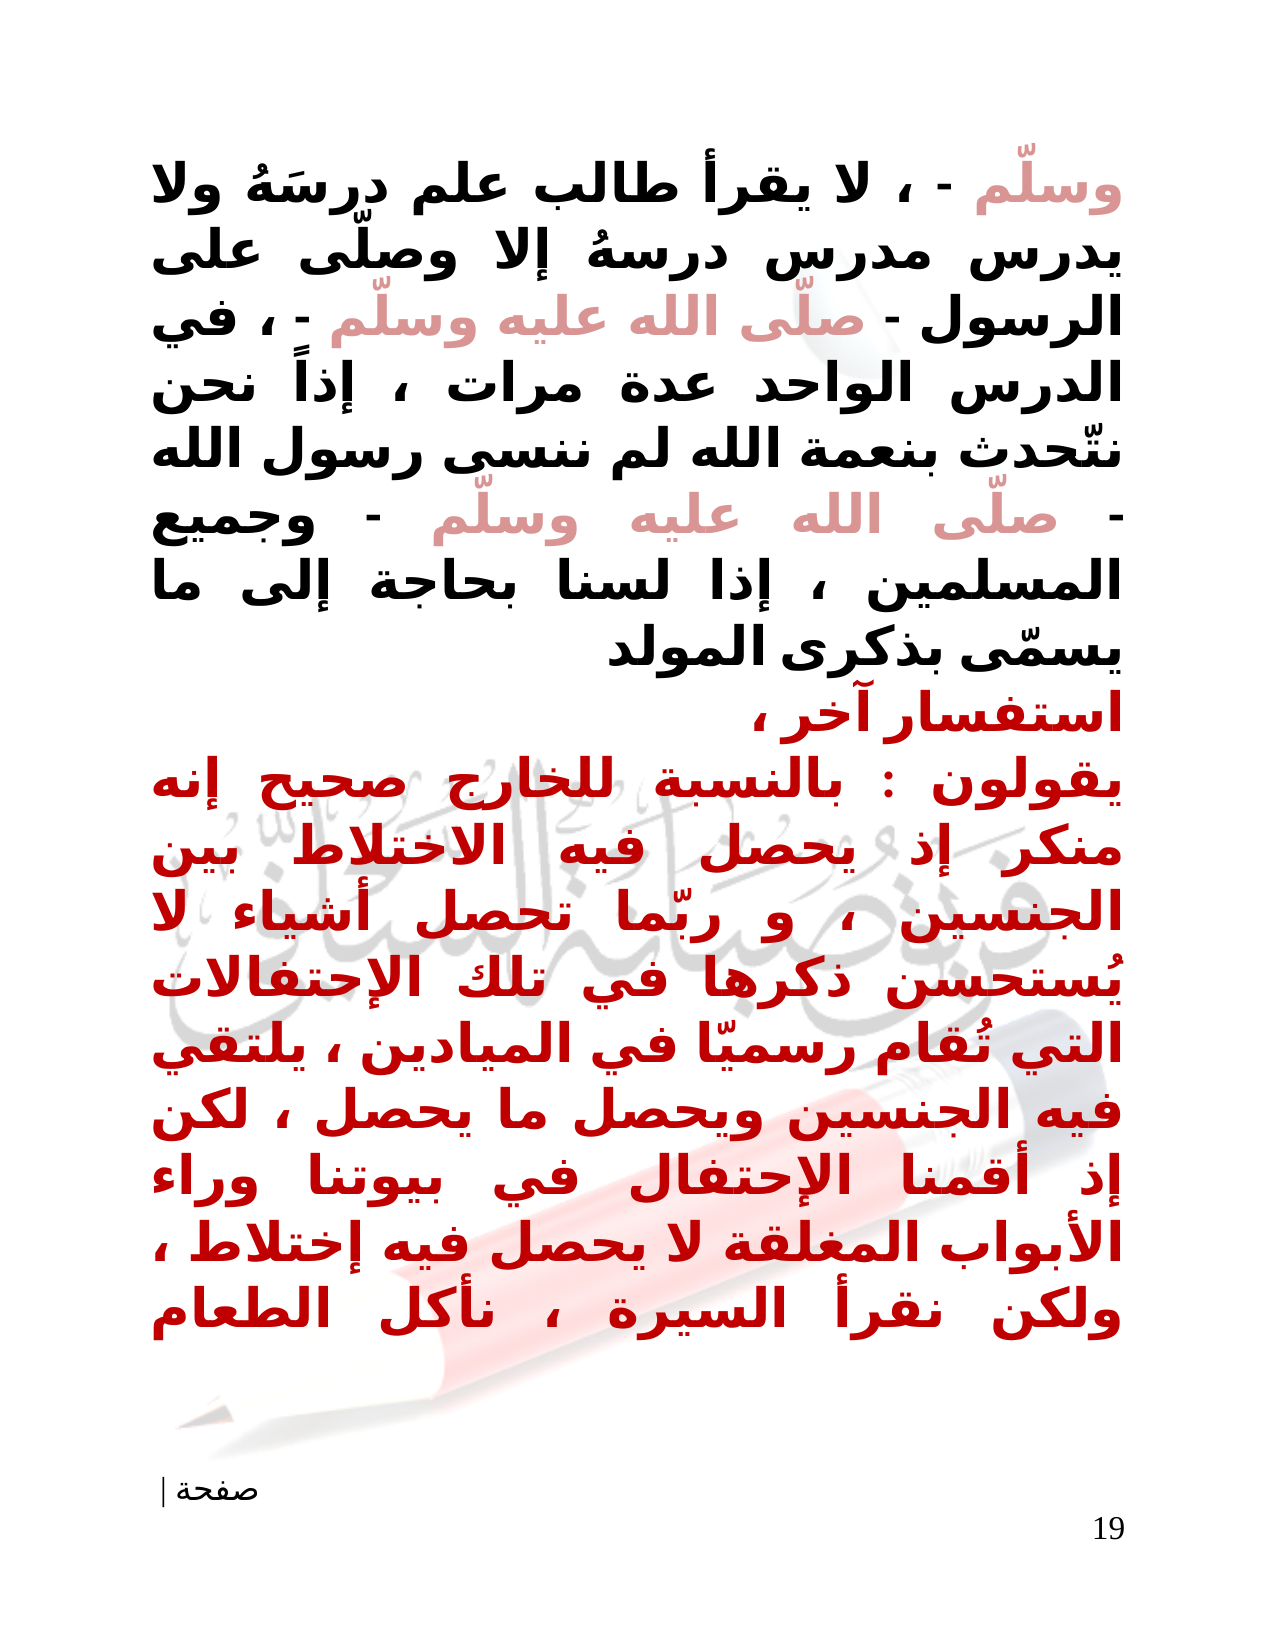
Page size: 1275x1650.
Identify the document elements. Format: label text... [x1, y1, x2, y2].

text استفسار آخر ، [150, 679, 1125, 745]
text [150, 745, 1125, 1341]
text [150, 150, 1125, 679]
